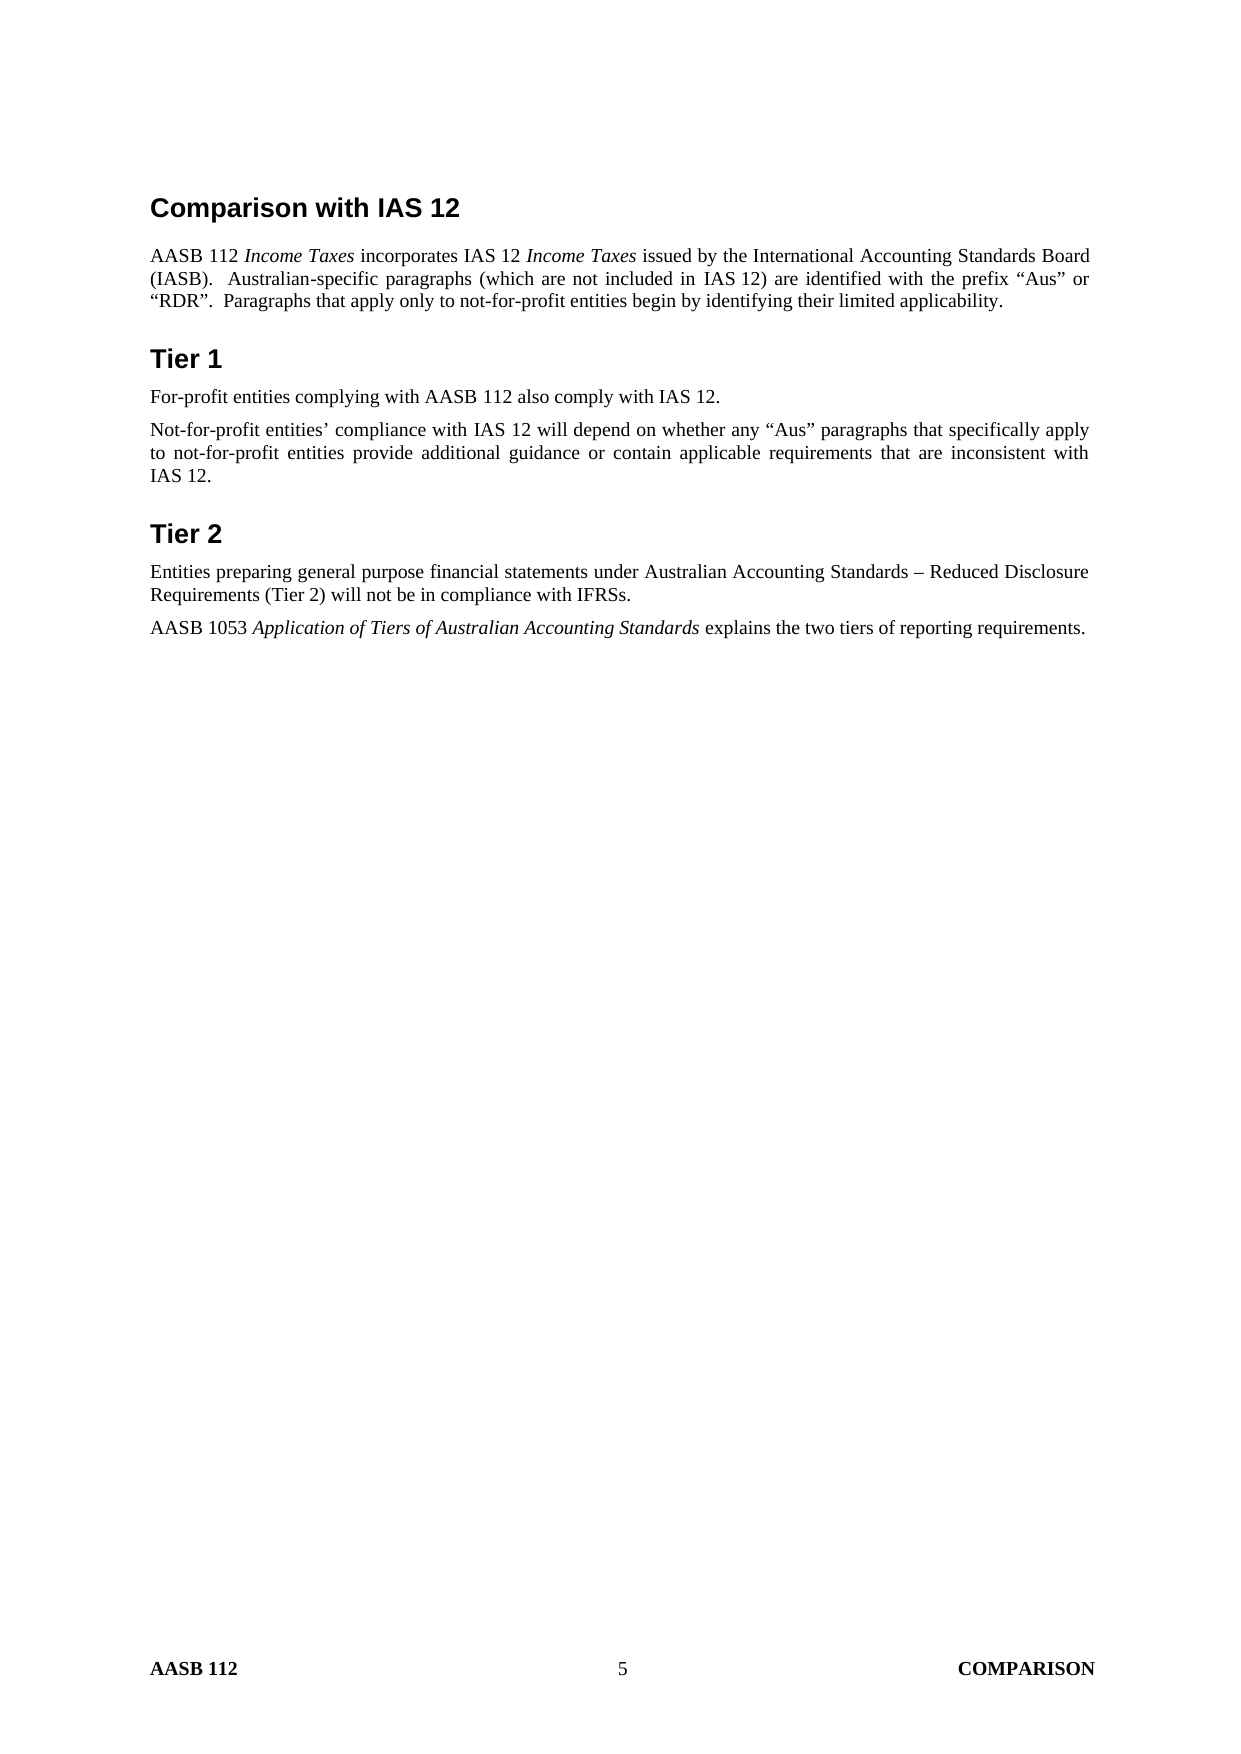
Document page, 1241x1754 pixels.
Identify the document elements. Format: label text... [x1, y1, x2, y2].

text AASB 112 Income Taxes incorporates IAS 12 Income Taxes issued by the International Accounting Standards Board (IASB). Australian-specific paragraphs (which are not included in IAS 12) are identified with the prefix “Aus” or “RDR”. Paragraphs that apply only to not-for-profit entities begin by identifying their limited applicability. [150, 244, 1090, 312]
title Comparison with IAS 12 [150, 192, 1090, 223]
title Tier 1 [150, 343, 1090, 375]
title Tier 2 [150, 518, 1090, 549]
text Entities preparing general purpose financial statements under Australian Accounting Standards – Reduced Disclosure Requirements (Tier 2) will not be in compliance with IFRSs. [150, 560, 1090, 605]
text AASB 1053 Application of Tiers of Australian Accounting Standards explains the two tiers of reporting requirements. [150, 616, 1090, 638]
text Not-for-profit entities’ compliance with IAS 12 will depend on whether any “Aus” paragraphs that specifically apply to not-for-profit entities provide additional guidance or contain applicable requirements that are inconsistent with IAS 12. [150, 418, 1090, 487]
text For-profit entities complying with AASB 112 also comply with IAS 12. [150, 385, 1090, 408]
